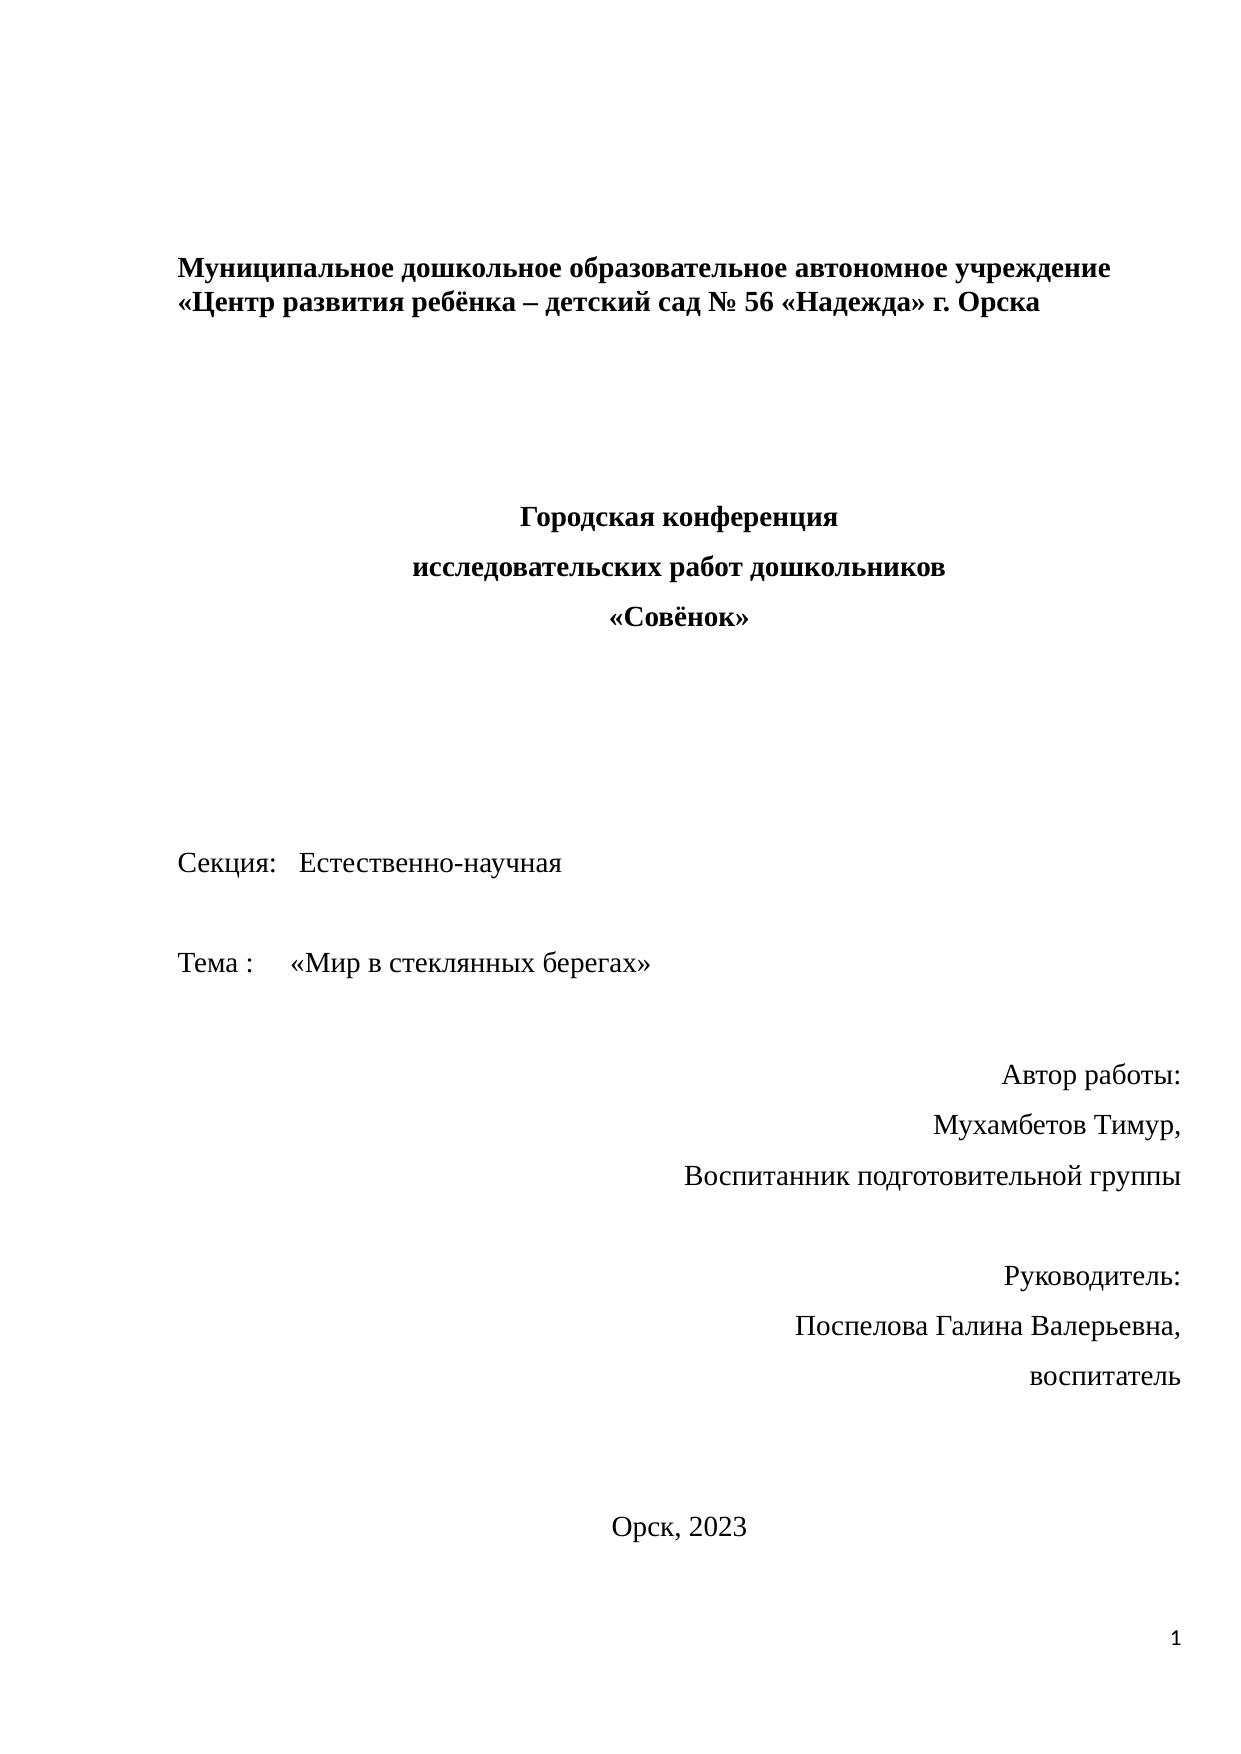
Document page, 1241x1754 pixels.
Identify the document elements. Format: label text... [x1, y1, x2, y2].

text Поспелова Галина Валерьевна, [177, 1308, 1181, 1342]
text Мухамбетов Тимур, [177, 1107, 1181, 1141]
text Тема : «Мир в стеклянных берегах» [177, 945, 1181, 979]
text Орск, 2023 [177, 1509, 1181, 1543]
text Муниципальное дошкольное образовательное автономное учреждение «Центр развития ребёнка – детский сад № 56 «Надежда» г. Орска [177, 250, 1181, 317]
text «Совёнок» [177, 599, 1181, 633]
text Руководитель: [177, 1258, 1181, 1292]
text Автор работы: [177, 1057, 1181, 1091]
text Секция: Естественно-научная [177, 845, 1181, 878]
text Воспитанник подготовительной группы [177, 1158, 1181, 1191]
text воспитатель [177, 1358, 1181, 1392]
text Городская конференция [177, 499, 1181, 533]
text исследовательских работ дошкольников [177, 549, 1181, 583]
